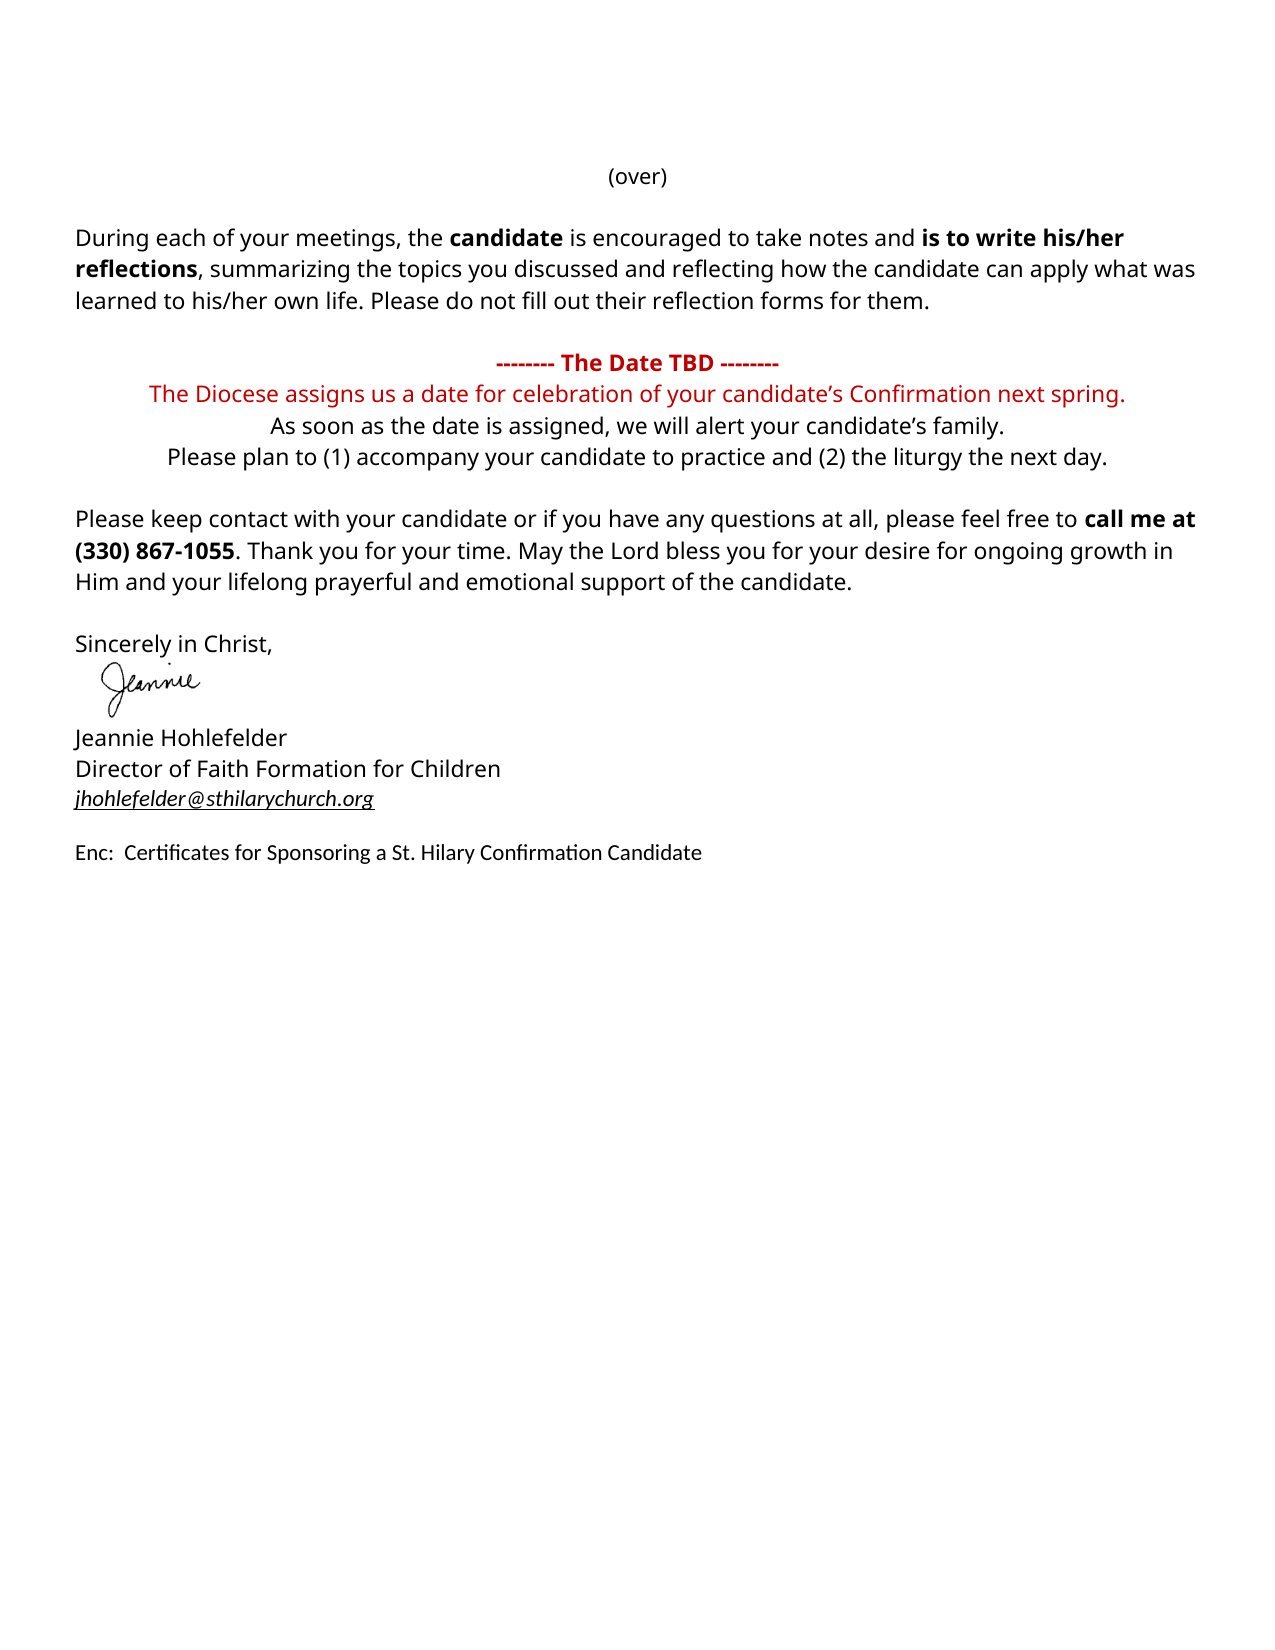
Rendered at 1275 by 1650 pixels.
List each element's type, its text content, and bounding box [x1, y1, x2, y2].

text Please plan to (1) accompany your candidate to practice and (2) the liturgy the next day. [75, 441, 1200, 472]
text As soon as the date is assigned, we will alert your candidate’s family. [75, 409, 1200, 441]
picture [86, 659, 207, 722]
text Please keep contact with your candidate or if you have any questions at all, please feel free to call me at (330) 867-1055. Thank you for your time. May the Lord bless you for your desire for ongoing growth in Him and your lifelong prayerful and emotional support of the candidate. [75, 503, 1200, 597]
text Enc: Certificates for Sponsoring a St. Hilary Confirmation Candidate [75, 838, 1200, 866]
text Sincerely in Christ, [75, 628, 1200, 659]
text The Diocese assigns us a date for celebration of your candidate’s Confirmation next spring. [75, 378, 1200, 409]
text During each of your meetings, the candidate is encouraged to take notes and is to write his/her reflections, summarizing the topics you discussed and reflecting how the candidate can apply what was learned to his/her own life. Please do not fill out their reflection forms for them. [75, 222, 1200, 316]
text -------- The Date TBD -------- [75, 347, 1200, 378]
text (over) [75, 161, 1200, 191]
text jhohlefelder@sthilarychurch.org [75, 784, 1200, 813]
text Jeannie Hohlefelder [75, 722, 1200, 753]
text Director of Faith Formation for Children [75, 753, 1200, 784]
